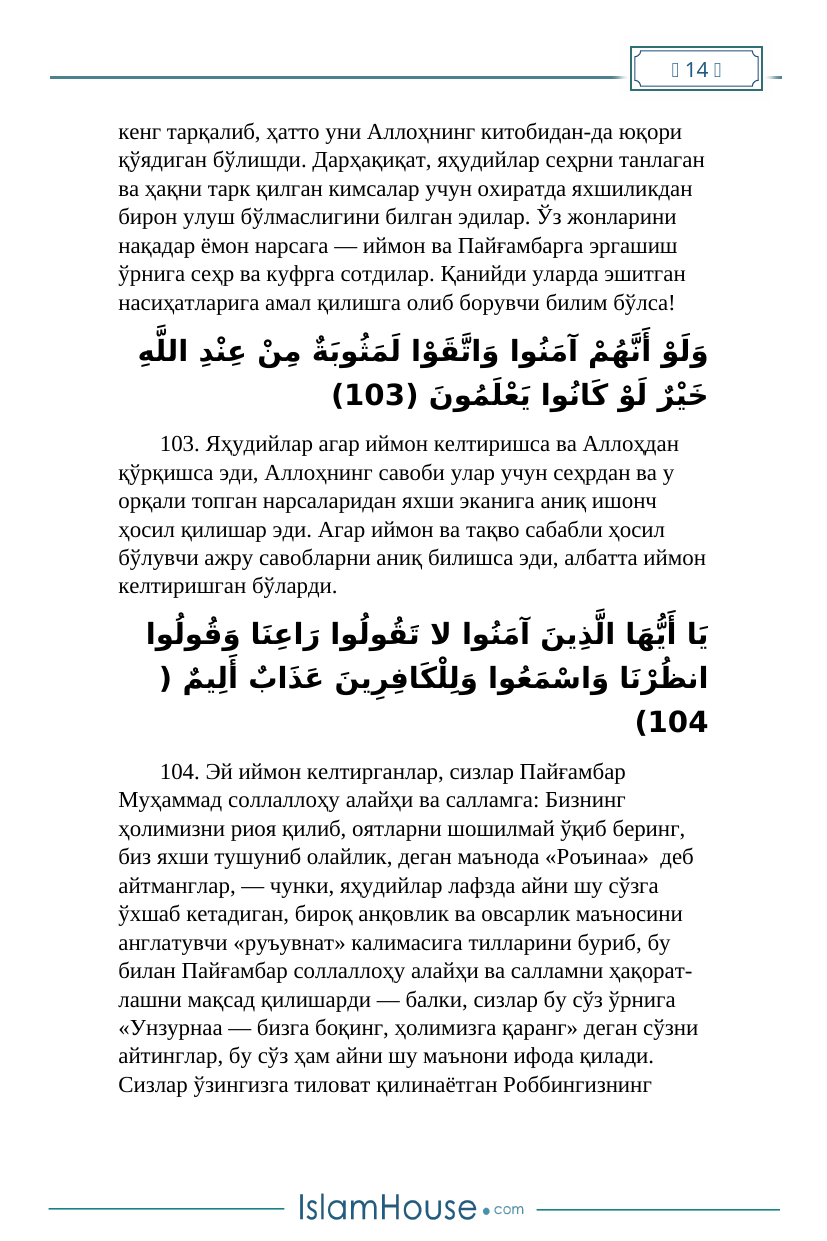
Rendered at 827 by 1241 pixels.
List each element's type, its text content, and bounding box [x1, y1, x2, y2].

text يَا أَيُّهَا الَّذِينَ آمَنُوا لا تَقُولُوا رَاعِنَا وَقُولُوا انظُرْنَا وَاسْمَعُوا وَلِلْكَافِرِينَ عَذَابٌ أَلِيمٌ (104) [118, 618, 709, 740]
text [118, 118, 709, 315]
text 103. Яҳудийлар агар иймон келтиришса ва Аллоҳдан қўрқишса эди, Аллоҳнинг савоби улар учун сеҳрдан ва у орқали топган нарсаларидан яхши эканига аниқ ишонч ҳосил қилишар эди. Агар иймон ва тақво сабабли ҳосил бўлувчи ажру савобларни аниқ билишса эди, албатта иймон келтиришган бўларди. [118, 430, 709, 599]
picture [41, 1188, 285, 1225]
text وَلَوْ أَنَّهُمْ آمَنُوا وَاتَّقَوْا لَمَثُوبَةٌ مِنْ عِنْدِ اللَّهِ خَيْرٌ لَوْ كَانُوا يَعْلَمُونَ (103) [118, 334, 709, 412]
picture [292, 1189, 780, 1226]
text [118, 758, 709, 1097]
